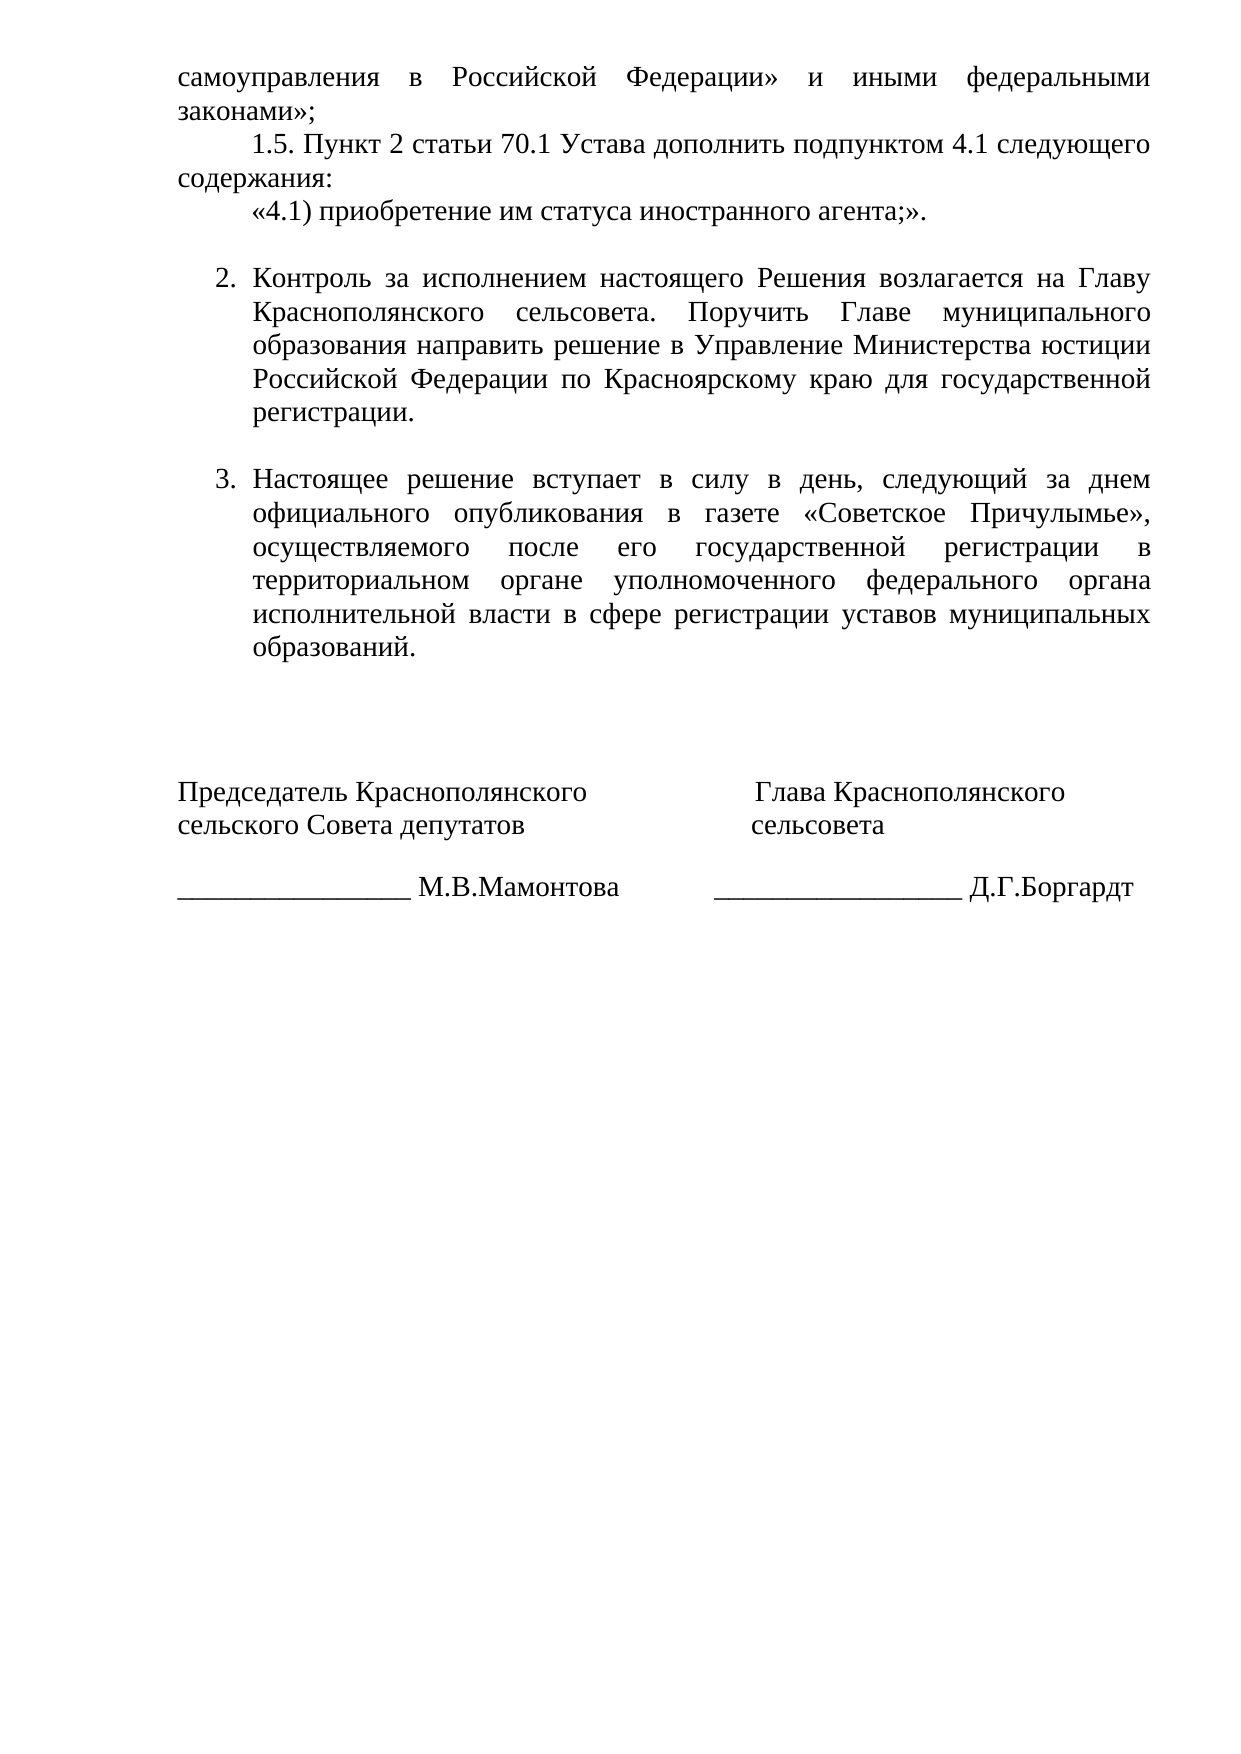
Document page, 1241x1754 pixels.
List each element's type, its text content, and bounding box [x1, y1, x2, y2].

list Настоящее решение вступает в силу в день, следующий за днем официального опубликования в газете «Советское Причулымье», осуществляемого после его государственной регистрации в территориальном органе уполномоченного федерального органа исполнительной власти в сфере регистрации уставов муниципальных образований. [215, 462, 1152, 663]
text ________________ М.В.Мамонтова _________________ Д.Г.Боргардт [177, 869, 1152, 902]
list Контроль за исполнением настоящего Решения возлагается на Главу Краснополянского сельсовета. Поручить Главе муниципального образования направить решение в Управление Министерства юстиции Российской Федерации по Красноярскому краю для государственной регистрации. [215, 260, 1152, 428]
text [177, 59, 1152, 126]
text Председатель Краснополянского Глава Краснополянского сельского Совета депутатов сельсовета [177, 774, 1152, 841]
text «4.1) приобретение им статуса иностранного агента;». [177, 193, 1152, 227]
text 1.5. Пункт 2 статьи 70.1 Устава дополнить подпунктом 4.1 следующего содержания: [177, 126, 1152, 193]
